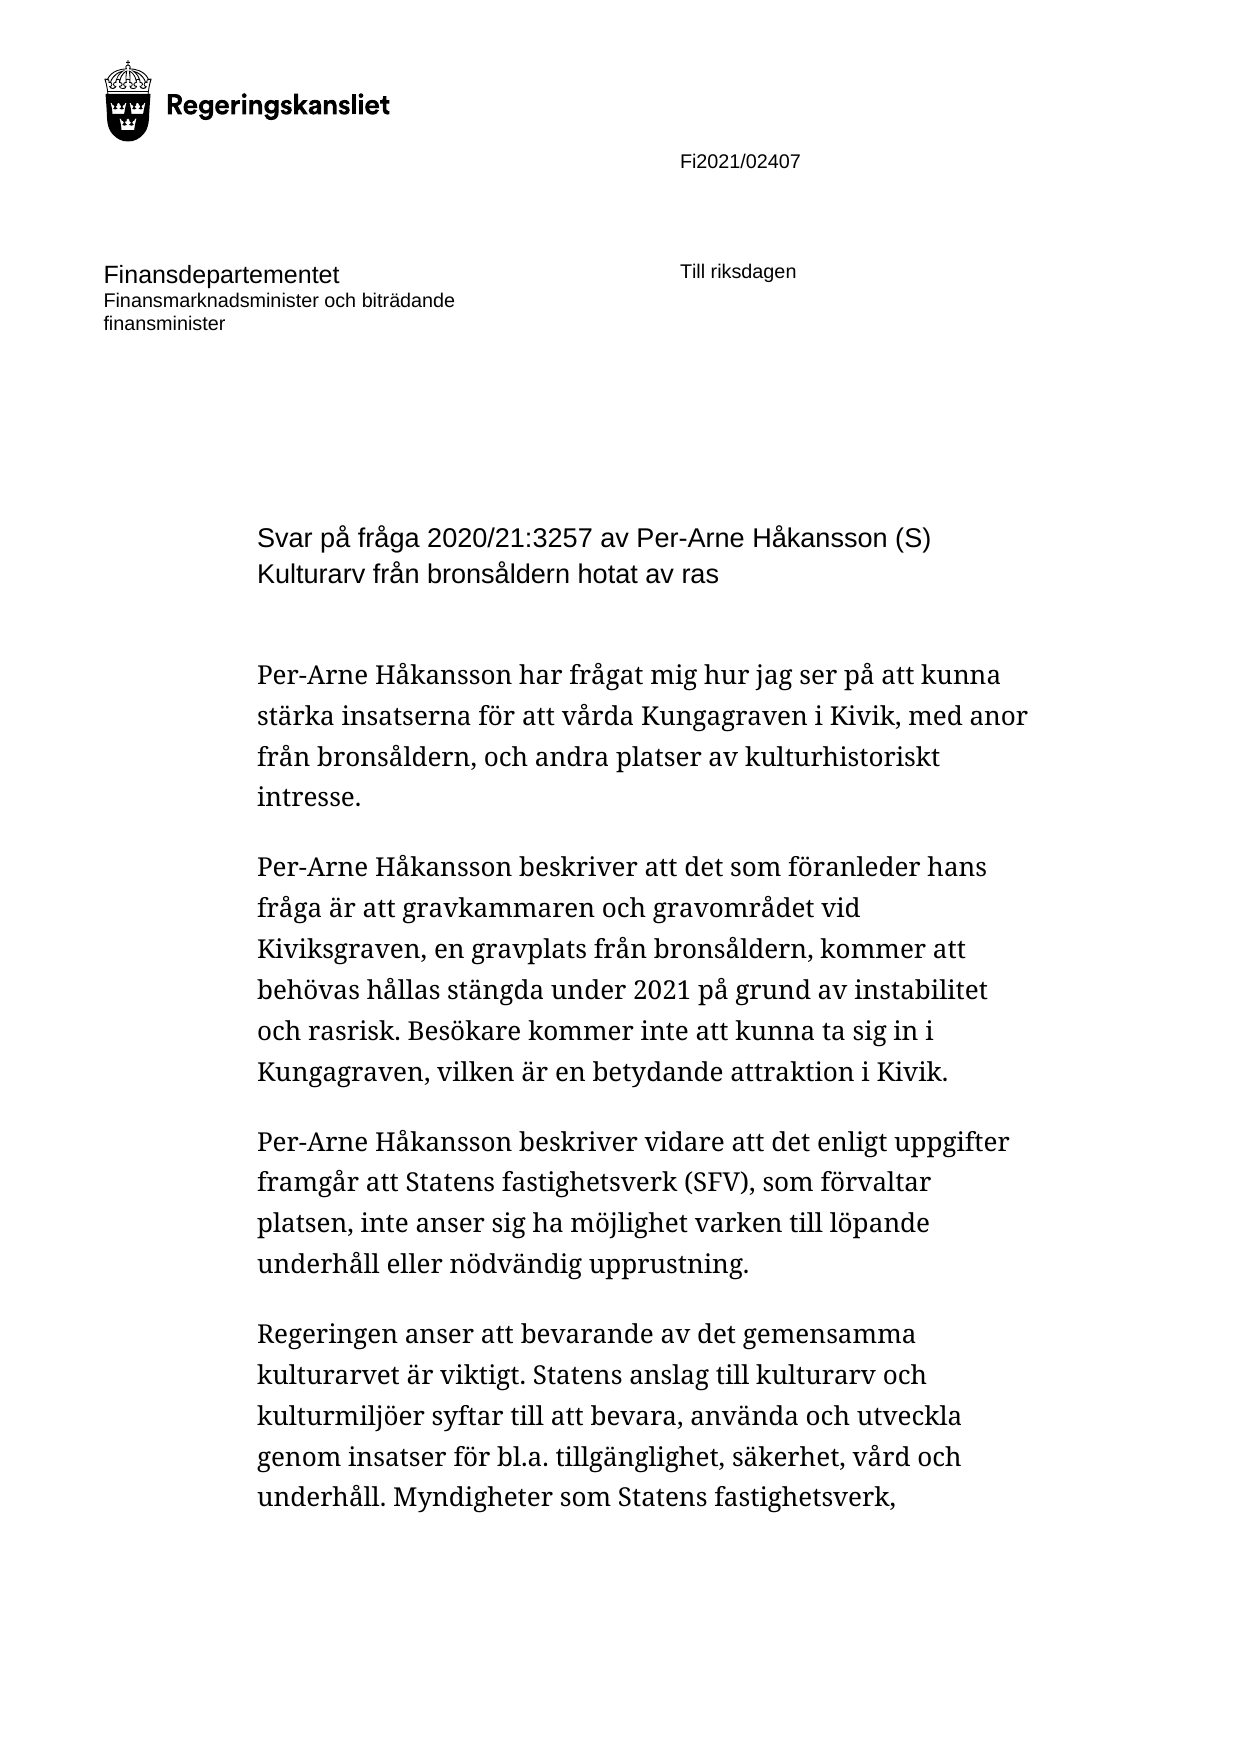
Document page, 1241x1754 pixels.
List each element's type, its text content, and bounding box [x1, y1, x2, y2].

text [257, 1316, 1033, 1514]
title Svar på fråga 2020/21:3257 av Per-Arne Håkansson (S) Kulturarv från bronsåldern hotat av ras [257, 522, 1033, 589]
text Per-Arne Håkansson beskriver att det som föranleder hans fråga är att gravkammaren och gravområdet vid Kiviksgraven, en gravplats från bronsåldern, kommer att behövas hållas stängda under 2021 på grund av instabilitet och rasrisk. Besökare kommer inte att kunna ta sig in i Kungagraven, vilken är en betydande attraktion i Kivik. [257, 849, 1033, 1089]
text Per-Arne Håkansson beskriver vidare att det enligt uppgifter framgår att Statens fastighetsverk (SFV), som förvaltar platsen, inte anser sig ha möjlighet varken till löpande underhåll eller nödvändig upprustning. [257, 1123, 1033, 1281]
text Per-Arne Håkansson har frågat mig hur jag ser på att kunna stärka insatserna för att vårda Kungagraven i Kivik, med anor från bronsåldern, och andra platser av kulturhistoriskt intresse. [257, 657, 1033, 814]
